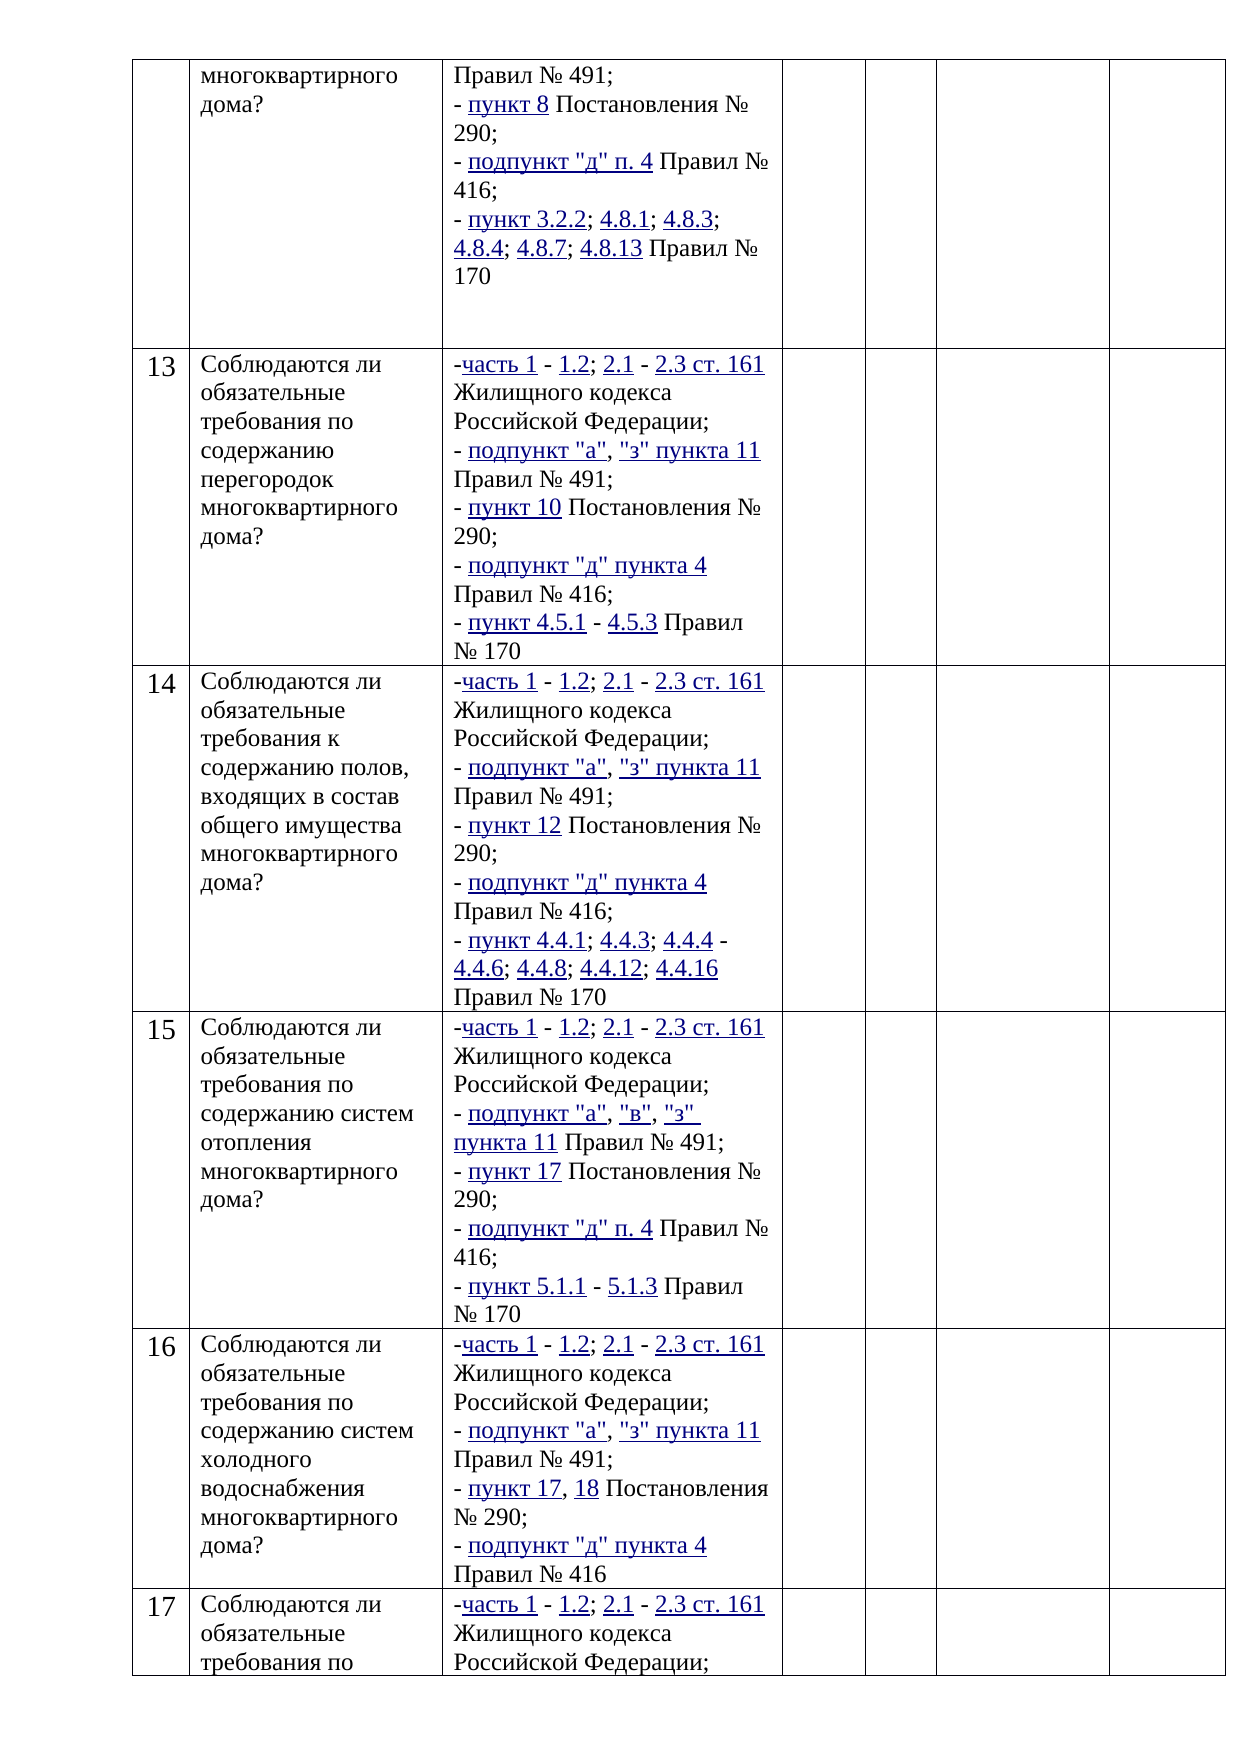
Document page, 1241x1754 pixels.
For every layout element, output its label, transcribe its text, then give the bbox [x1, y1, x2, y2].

table_cell [866, 666, 936, 1011]
table_cell 15 [133, 1012, 189, 1328]
table_cell [937, 666, 1109, 1011]
table_cell [783, 1329, 865, 1588]
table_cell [443, 60, 782, 348]
table_cell [866, 60, 936, 348]
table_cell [443, 1589, 782, 1675]
table_cell 12 [133, 60, 189, 348]
table_cell [783, 349, 865, 665]
table_cell 16 [133, 1329, 189, 1588]
table_cell 14 [133, 666, 189, 1011]
table_cell [1110, 1012, 1225, 1328]
table_cell [866, 1012, 936, 1328]
table_cell Соблюдаются ли обязательные требования к содержанию полов, входящих в состав общего имущества многоквартирного дома? [190, 666, 442, 1011]
table_cell [1110, 349, 1225, 665]
table_cell -часть 1 - 1.2; 2.1 - 2.3 ст. 161 Жилищного кодекса Российской Федерации; - подпункт "а", "в", "з" пункта 11 Правил № 491; - пункт 17 Постановления № 290; - подпункт "д" п. 4 Правил № 416; - пункт 5.1.1 - 5.1.3 Правил № 170 [443, 1012, 782, 1328]
table_cell -часть 1 - 1.2; 2.1 - 2.3 ст. 161 Жилищного кодекса Российской Федерации; - подпункт "а", "з" пункта 11 Правил № 491; - пункт 10 Постановления № 290; - подпункт "д" пункта 4 Правил № 416; - пункт 4.5.1 - 4.5.3 Правил № 170 [443, 349, 782, 665]
table_cell [783, 1012, 865, 1328]
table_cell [190, 60, 442, 348]
table_cell [1110, 60, 1225, 348]
table_cell [866, 1329, 936, 1588]
table_cell [937, 1589, 1109, 1675]
table_cell Соблюдаются ли обязательные требования по содержанию систем холодного водоснабжения многоквартирного дома? [190, 1329, 442, 1588]
table_cell [1110, 1329, 1225, 1588]
table_cell [937, 349, 1109, 665]
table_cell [190, 1589, 442, 1675]
table_cell Соблюдаются ли обязательные требования по содержанию систем отопления многоквартирного дома? [190, 1012, 442, 1328]
table_cell [1110, 1589, 1225, 1675]
table_cell [1110, 666, 1225, 1011]
table_cell [937, 1012, 1109, 1328]
table_cell [783, 1589, 865, 1675]
table_cell -часть 1 - 1.2; 2.1 - 2.3 ст. 161 Жилищного кодекса Российской Федерации; - подпункт "а", "з" пункта 11 Правил № 491; - пункт 17, 18 Постановления № 290; - подпункт "д" пункта 4 Правил № 416 [443, 1329, 782, 1588]
table_cell Соблюдаются ли обязательные требования по содержанию перегородок многоквартирного дома? [190, 349, 442, 665]
table_cell [937, 1329, 1109, 1588]
table_cell [937, 60, 1109, 348]
table_cell [866, 349, 936, 665]
table_cell [783, 666, 865, 1011]
table_cell -часть 1 - 1.2; 2.1 - 2.3 ст. 161 Жилищного кодекса Российской Федерации; - подпункт "а", "з" пункта 11 Правил № 491; - пункт 12 Постановления № 290; - подпункт "д" пункта 4 Правил № 416; - пункт 4.4.1; 4.4.3; 4.4.4 - 4.4.6; 4.4.8; 4.4.12; 4.4.16 Правил № 170 [443, 666, 782, 1011]
table_cell [866, 1589, 936, 1675]
table_cell [783, 60, 865, 348]
table_cell 17 [133, 1589, 189, 1675]
table_cell 13 [133, 349, 189, 665]
